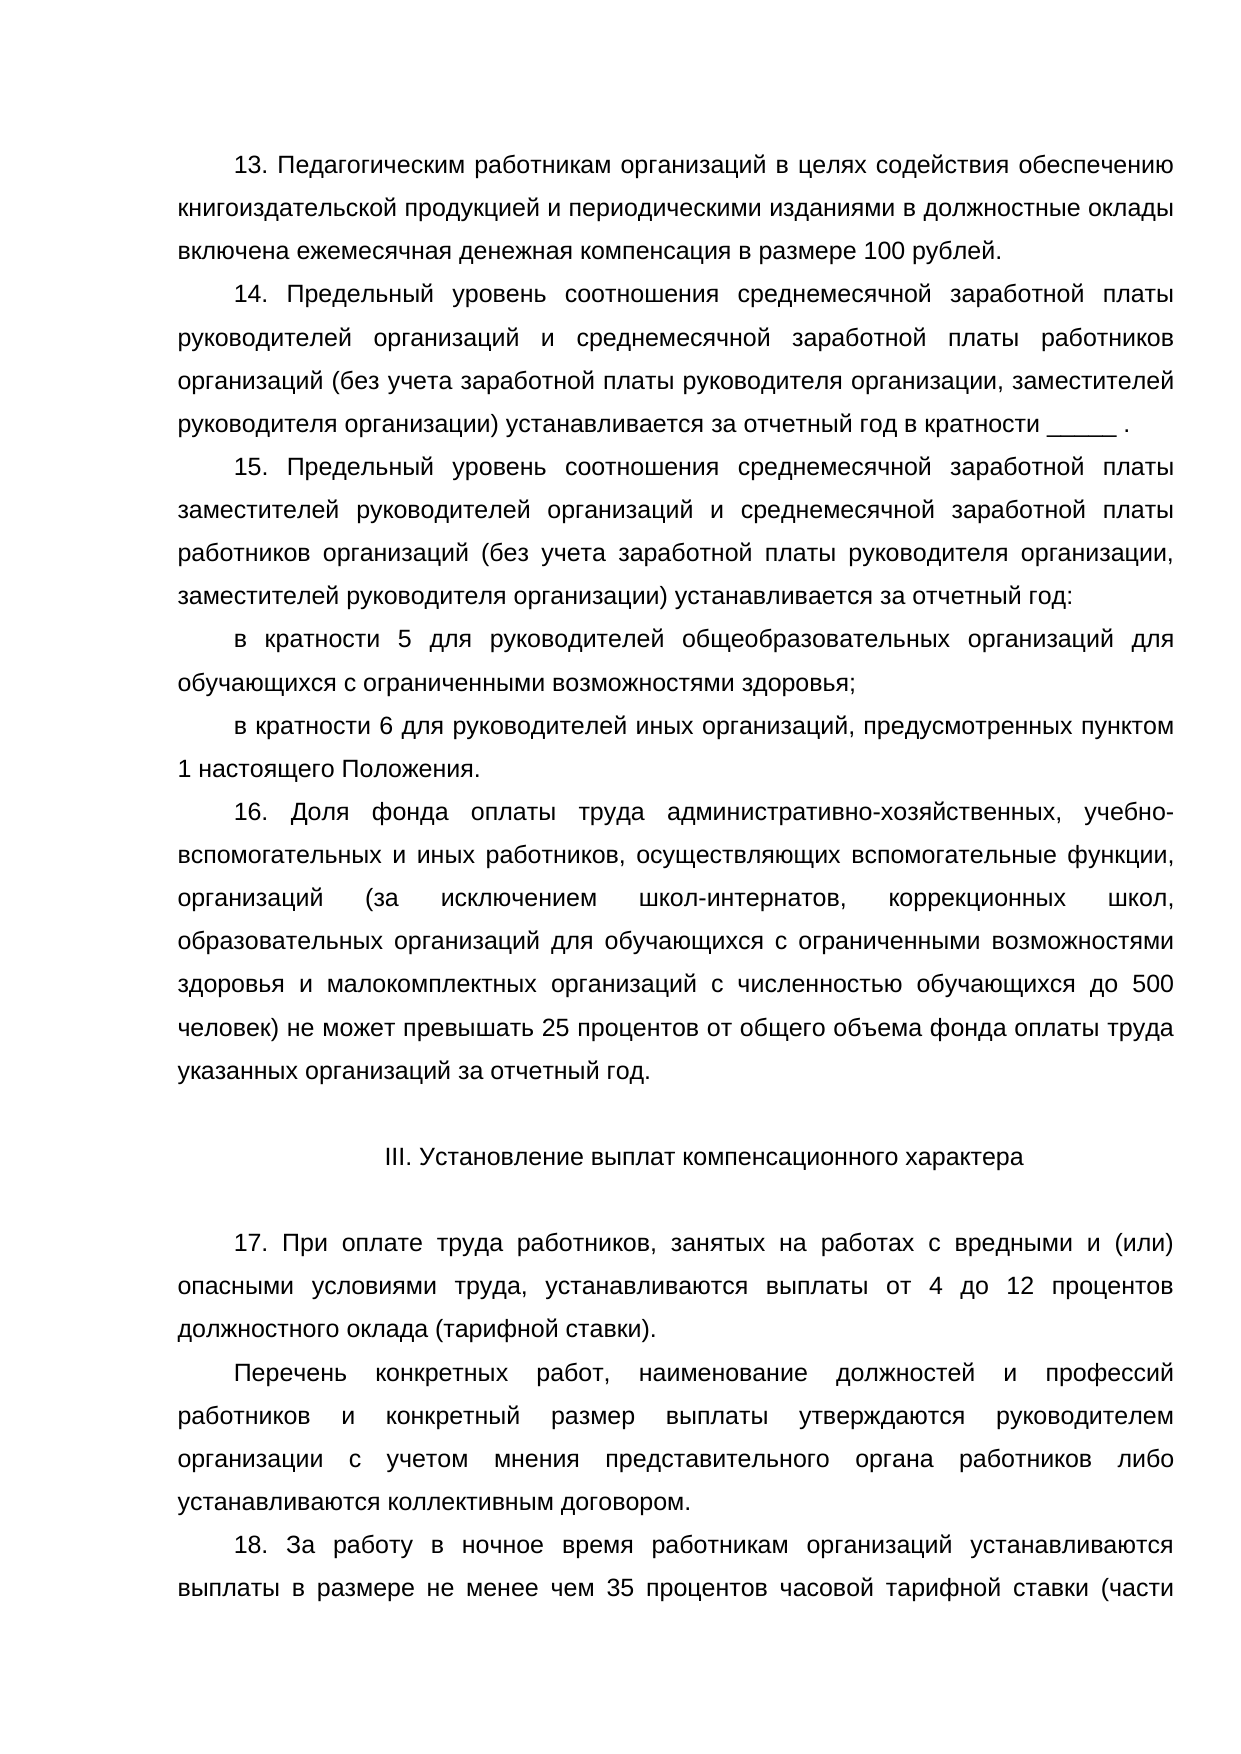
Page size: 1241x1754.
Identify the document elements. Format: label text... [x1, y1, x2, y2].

text 15. Предельный уровень соотношения среднемесячной заработной платы заместителей руководителей организаций и среднемесячной заработной платы работников организаций (без учета заработной платы руководителя организации, заместителей руководителя организации) устанавливается за отчетный год: [177, 452, 1175, 610]
text Перечень конкретных работ, наименование должностей и профессий работников и конкретный размер выплаты утверждаются руководителем организации с учетом мнения представительного органа работников либо устанавливаются коллективным договором. [177, 1357, 1175, 1516]
text III. Установление выплат компенсационного характера [177, 1142, 1175, 1171]
text в кратности 5 для руководителей общеобразовательных организаций для обучающихся с ограниченными возможностями здоровья; [177, 624, 1175, 696]
text 14. Предельный уровень соотношения среднемесячной заработной платы руководителей организаций и среднемесячной заработной платы работников организаций (без учета заработной платы руководителя организации, заместителей руководителя организации) устанавливается за отчетный год в кратности _____ . [177, 279, 1175, 437]
text 13. Педагогическим работникам организаций в целях содействия обеспечению книгоиздательской продукцией и периодическими изданиями в должностные оклады включена ежемесячная денежная компенсация в размере 100 рублей. [177, 150, 1175, 265]
text 17. При оплате труда работников, занятых на работах с вредными и (или) опасными условиями труда, устанавливаются выплаты от 4 до 12 процентов должностного оклада (тарифной ставки). [177, 1228, 1175, 1343]
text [177, 1530, 1175, 1602]
text в кратности 6 для руководителей иных организаций, предусмотренных пунктом 1 настоящего Положения. [177, 711, 1175, 782]
text 16. Доля фонда оплаты труда административно-хозяйственных, учебно-вспомогательных и иных работников, осуществляющих вспомогательные функции, организаций (за исключением школ-интернатов, коррекционных школ, образовательных организаций для обучающихся с ограниченными возможностями здоровья и малокомплектных организаций с численностью обучающихся до 500 человек) не может превышать 25 процентов от общего объема фонда оплаты труда указанных организаций за отчетный год. [177, 797, 1175, 1084]
